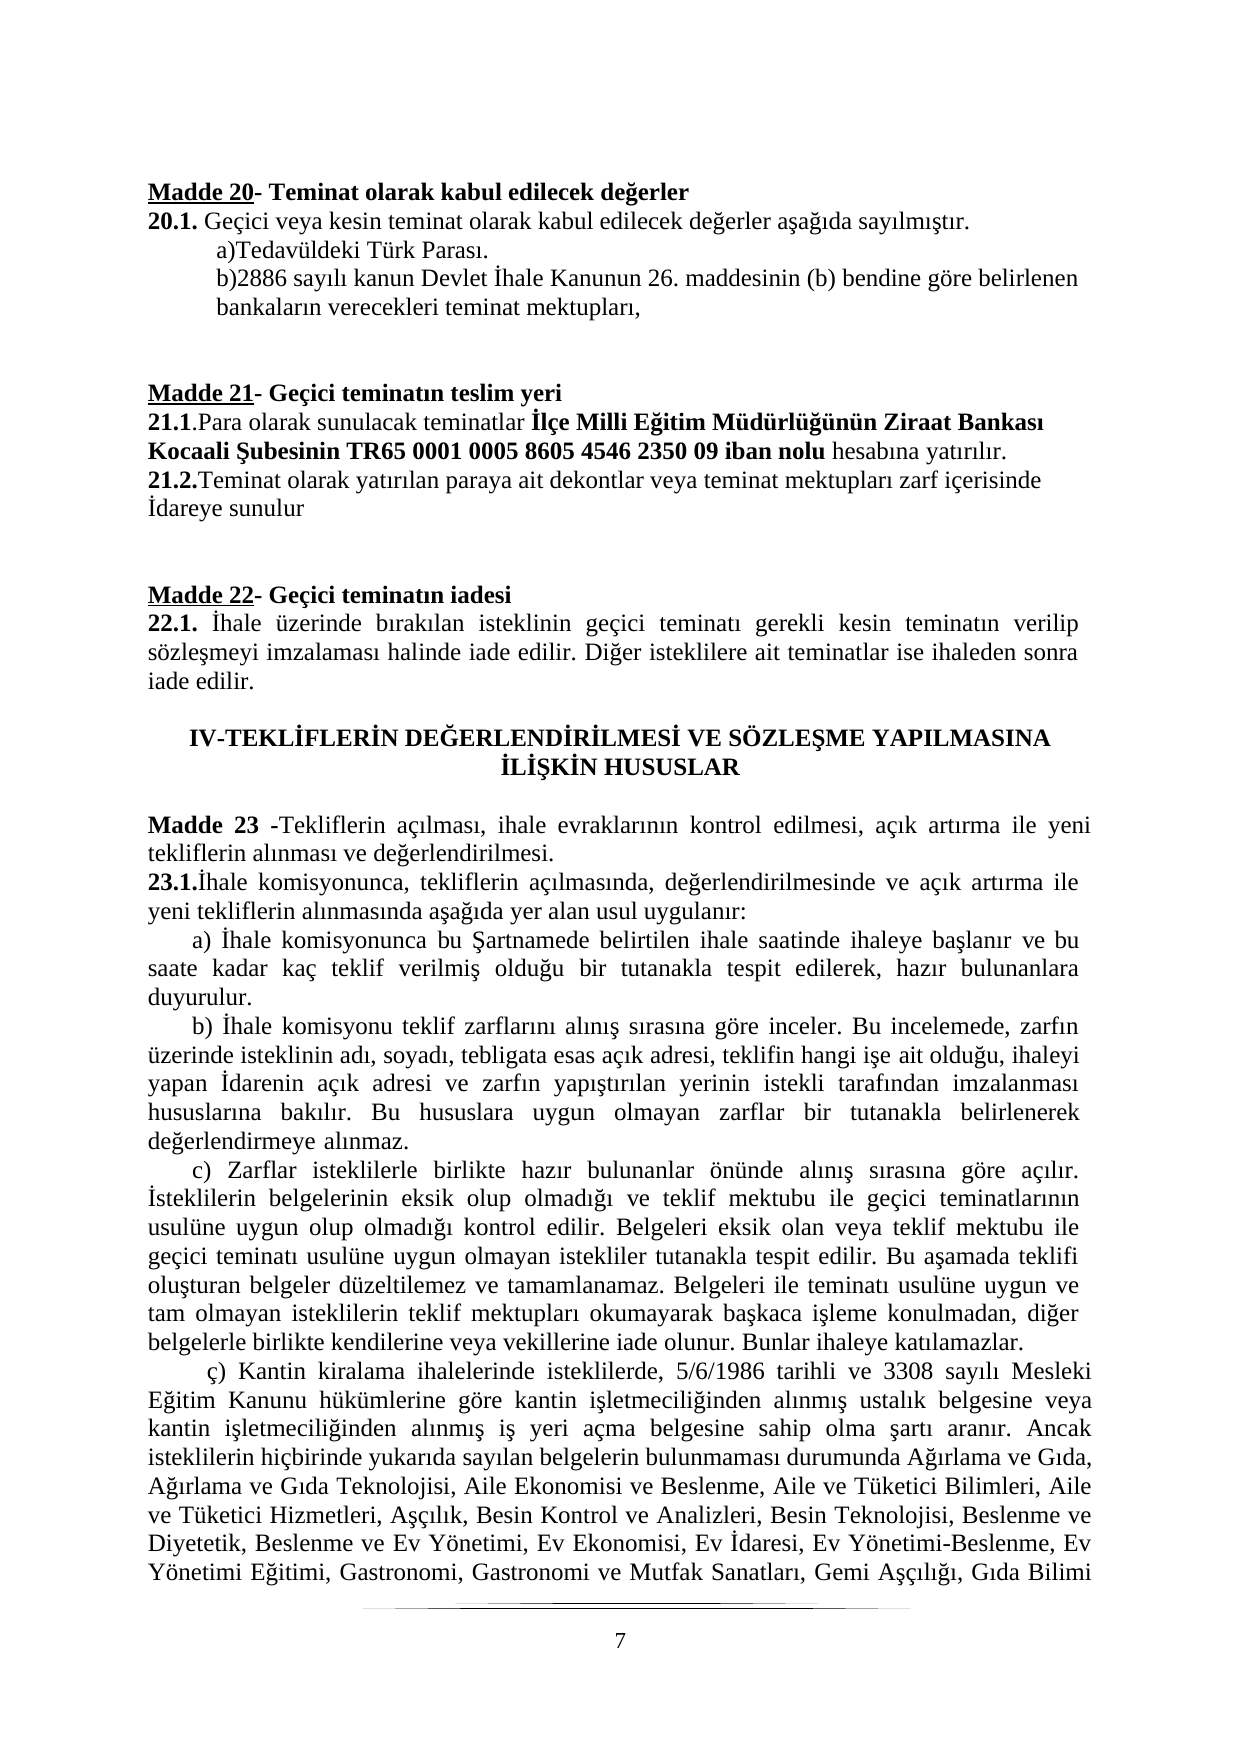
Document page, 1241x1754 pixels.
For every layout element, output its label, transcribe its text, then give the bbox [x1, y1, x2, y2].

text Madde 23 -Tekliflerin açılması, ihale evraklarının kontrol edilmesi, açık artırma ile yeni tekliflerin alınması ve değerlendirilmesi. [148, 810, 1093, 867]
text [148, 1356, 1093, 1586]
text 20.1. Geçici veya kesin teminat olarak kabul edilecek değerler aşağıda sayılmıştır. [148, 206, 1093, 235]
subtitle IV-TEKLİFLERİN DEĞERLENDİRİLMESİ VE SÖZLEŞME YAPILMASINA [148, 723, 1093, 752]
text b) İhale komisyonu teklif zarflarını alınış sırasına göre inceler. Bu incelemede, zarfın üzerinde isteklinin adı, soyadı, tebligata esas açık adresi, teklifin hangi işe ait olduğu, ihaleyi yapan İdarenin açık adresi ve zarfın yapıştırılan yerinin istekli tarafından imzalanması hususlarına bakılır. Bu hususlara uygun olmayan zarflar bir tutanakla belirlenerek değerlendirmeye alınmaz. [148, 1011, 1080, 1155]
text 23.1.İhale komisyonunca, tekliflerin açılmasında, değerlendirilmesinde ve açık artırma ile yeni tekliflerin alınmasında aşağıda yer alan usul uygulanır: [148, 867, 1079, 925]
subtitle Madde 22- Geçici teminatın iadesi [148, 580, 1093, 608]
text b)2886 sayılı kanun Devlet İhale Kanunun 26. maddesinin (b) bendine göre belirlenen bankaların verecekleri teminat mektupları, [216, 263, 1093, 321]
text 21.1.Para olarak sunulacak teminatlar İlçe Milli Eğitim Müdürlüğünün Ziraat Bankası Kocaali Şubesinin TR65 0001 0005 8605 4546 2350 09 iban nolu hesabına yatırılır. [148, 407, 1093, 465]
text Madde 20- Teminat olarak kabul edilecek değerler [148, 177, 1082, 206]
list a) İhale komisyonunca bu Şartnamede belirtilen ihale saatinde ihaleye başlanır ve bu saate kadar kaç teklif verilmiş olduğu bir tutanakla tespit edilerek, hazır bulunanlara duyurulur. [148, 925, 1079, 1011]
subtitle İLİŞKİN HUSUSLAR [148, 752, 1093, 781]
text 22.1. İhale üzerinde bırakılan isteklinin geçici teminatı gerekli kesin teminatın verilip sözleşmeyi imzalaması halinde iade edilir. Diğer isteklilere ait teminatlar ise ihaleden sonra iade edilir. [148, 608, 1079, 695]
text a)Tedavüldeki Türk Parası. [216, 235, 1093, 263]
subtitle Madde 21- Geçici teminatın teslim yeri [148, 378, 1093, 407]
text 21.2.Teminat olarak yatırılan paraya ait dekontlar veya teminat mektupları zarf içerisinde İdareye sunulur [148, 465, 1093, 522]
text c) Zarflar isteklilerle birlikte hazır bulunanlar önünde alınış sırasına göre açılır. İsteklilerin belgelerinin eksik olup olmadığı ve teklif mektubu ile geçici teminatlarının usulüne uygun olup olmadığı kontrol edilir. Belgeleri eksik olan veya teklif mektubu ile geçici teminatı usulüne uygun olmayan istekliler tutanakla tespit edilir. Bu aşamada teklifi oluşturan belgeler düzeltilemez ve tamamlanamaz. Belgeleri ile teminatı usulüne uygun ve tam olmayan isteklilerin teklif mektupları okumayarak başkaca işleme konulmadan, diğer belgelerle birlikte kendilerine veya vekillerine iade olunur. Bunlar ihaleye katılamazlar. [148, 1155, 1080, 1356]
